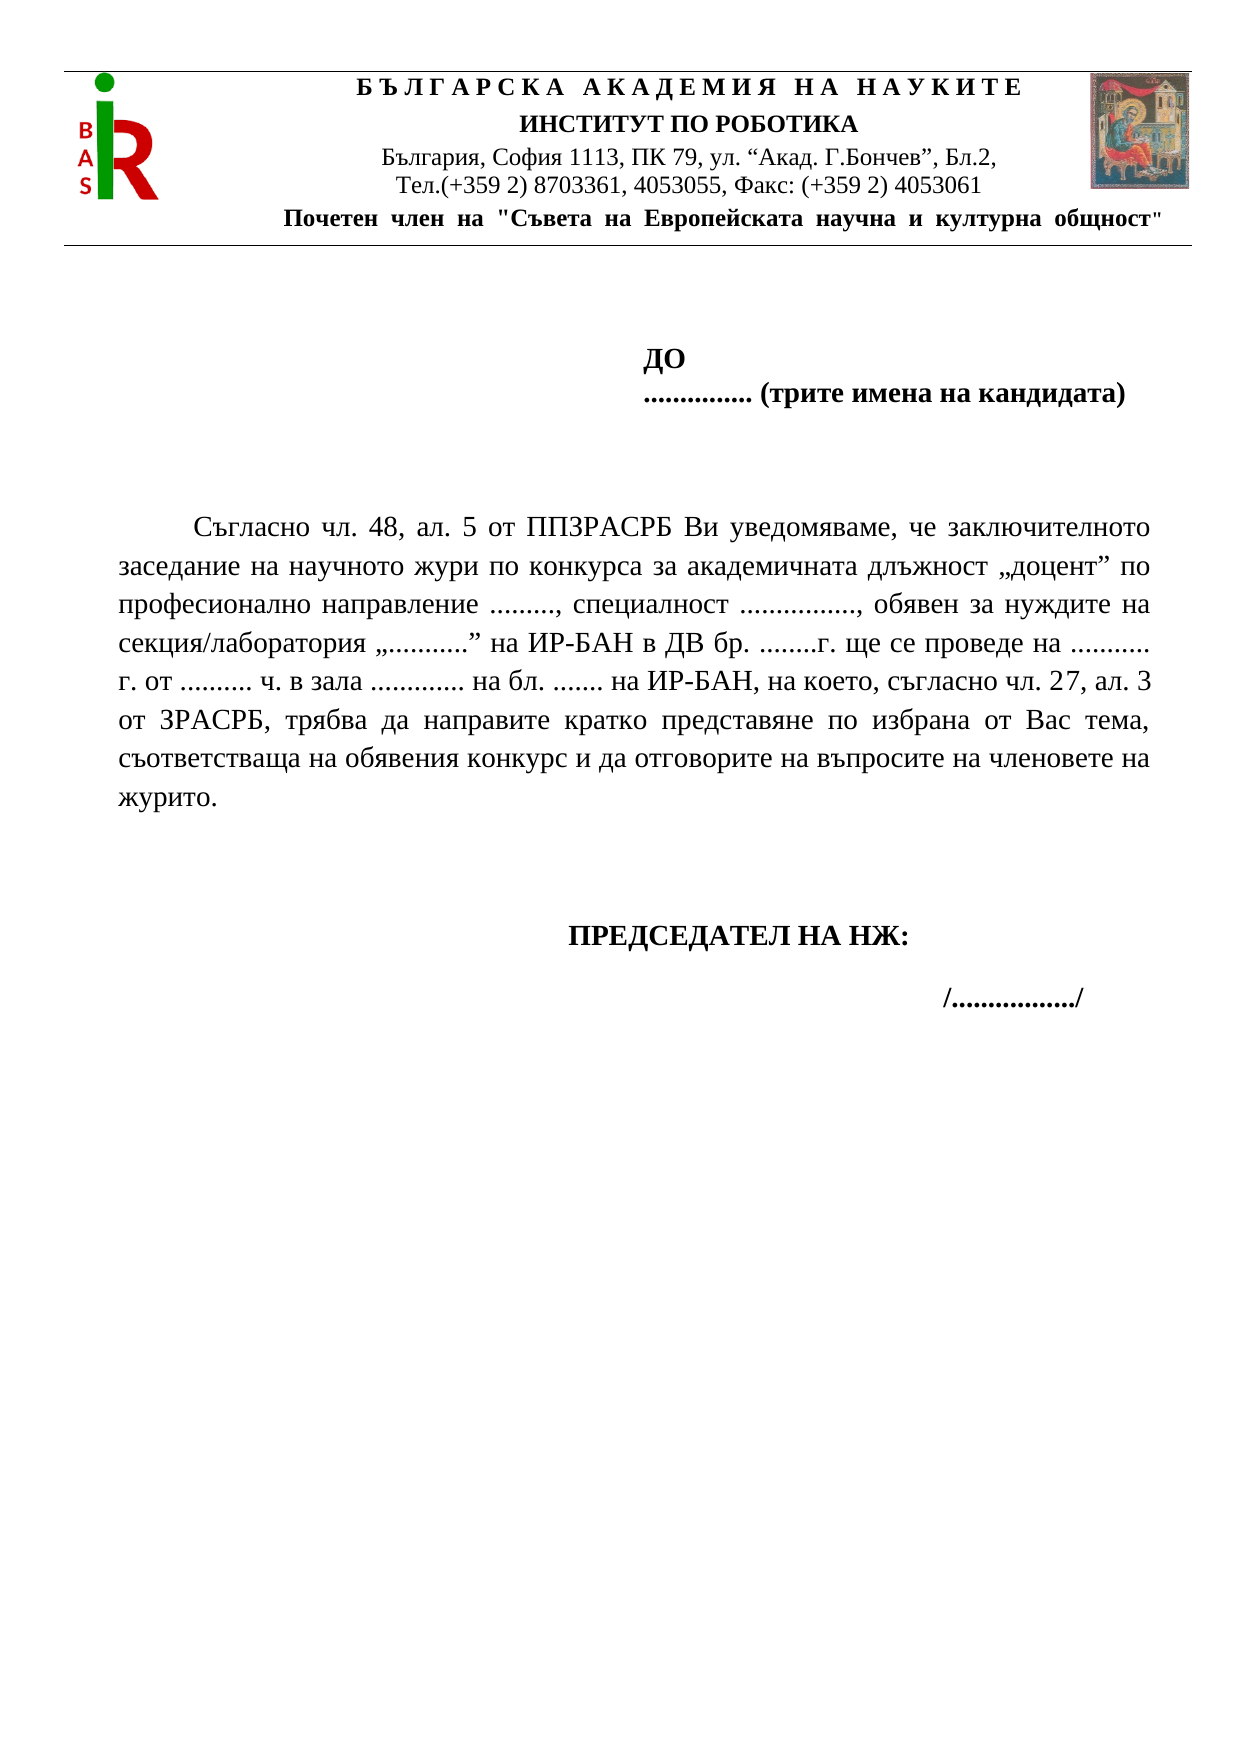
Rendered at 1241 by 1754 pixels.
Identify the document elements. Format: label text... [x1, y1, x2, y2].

text Съгласно чл. 48, ал. 5 от ППЗРАСРБ Ви уведомяваме, че заключителното заседание на научното жури по конкурса за академичната длъжност „доцент” по професионално направление ........., специалност ................, обявен за нуждите на секция/лаборатория „...........” на ИР-БАН в ДВ бр. ........г. ще се проведе на ........... г. от .......... ч. в зала ............. на бл. ....... на ИР-БАН, на което, съгласно чл. 27, ал. 3 от ЗРАСРБ, трябва да направите кратко представяне по избрана от Вас тема, съответстваща на обявения конкурс и да отговорите на въпросите на членовете на журито. [118, 509, 1152, 813]
text ПРЕДСЕДАТЕЛ НА НЖ: [118, 918, 1152, 952]
picture [1090, 73, 1190, 189]
table_header [64, 72, 171, 245]
text ............... (трите имена на кандидата) [118, 375, 1152, 409]
text /................./ [118, 981, 1152, 1014]
table_header Б Ъ Л Г А Р С К А А К А Д Е М И Я Н А Н А У К И Т Е ИНСТИТУТ ПО РОБОТИКА България, София 1113, ПК 79, ул. “Акад. Г.Бончев”, Бл.2, Тел.(+359 2) 8703361, 4053055, Факс: (+359 2) 4053061 Почетен член на "Съвета на Европейската научна и културна общност" [171, 72, 1192, 245]
picture [75, 71, 159, 200]
text ДО [118, 342, 1152, 375]
